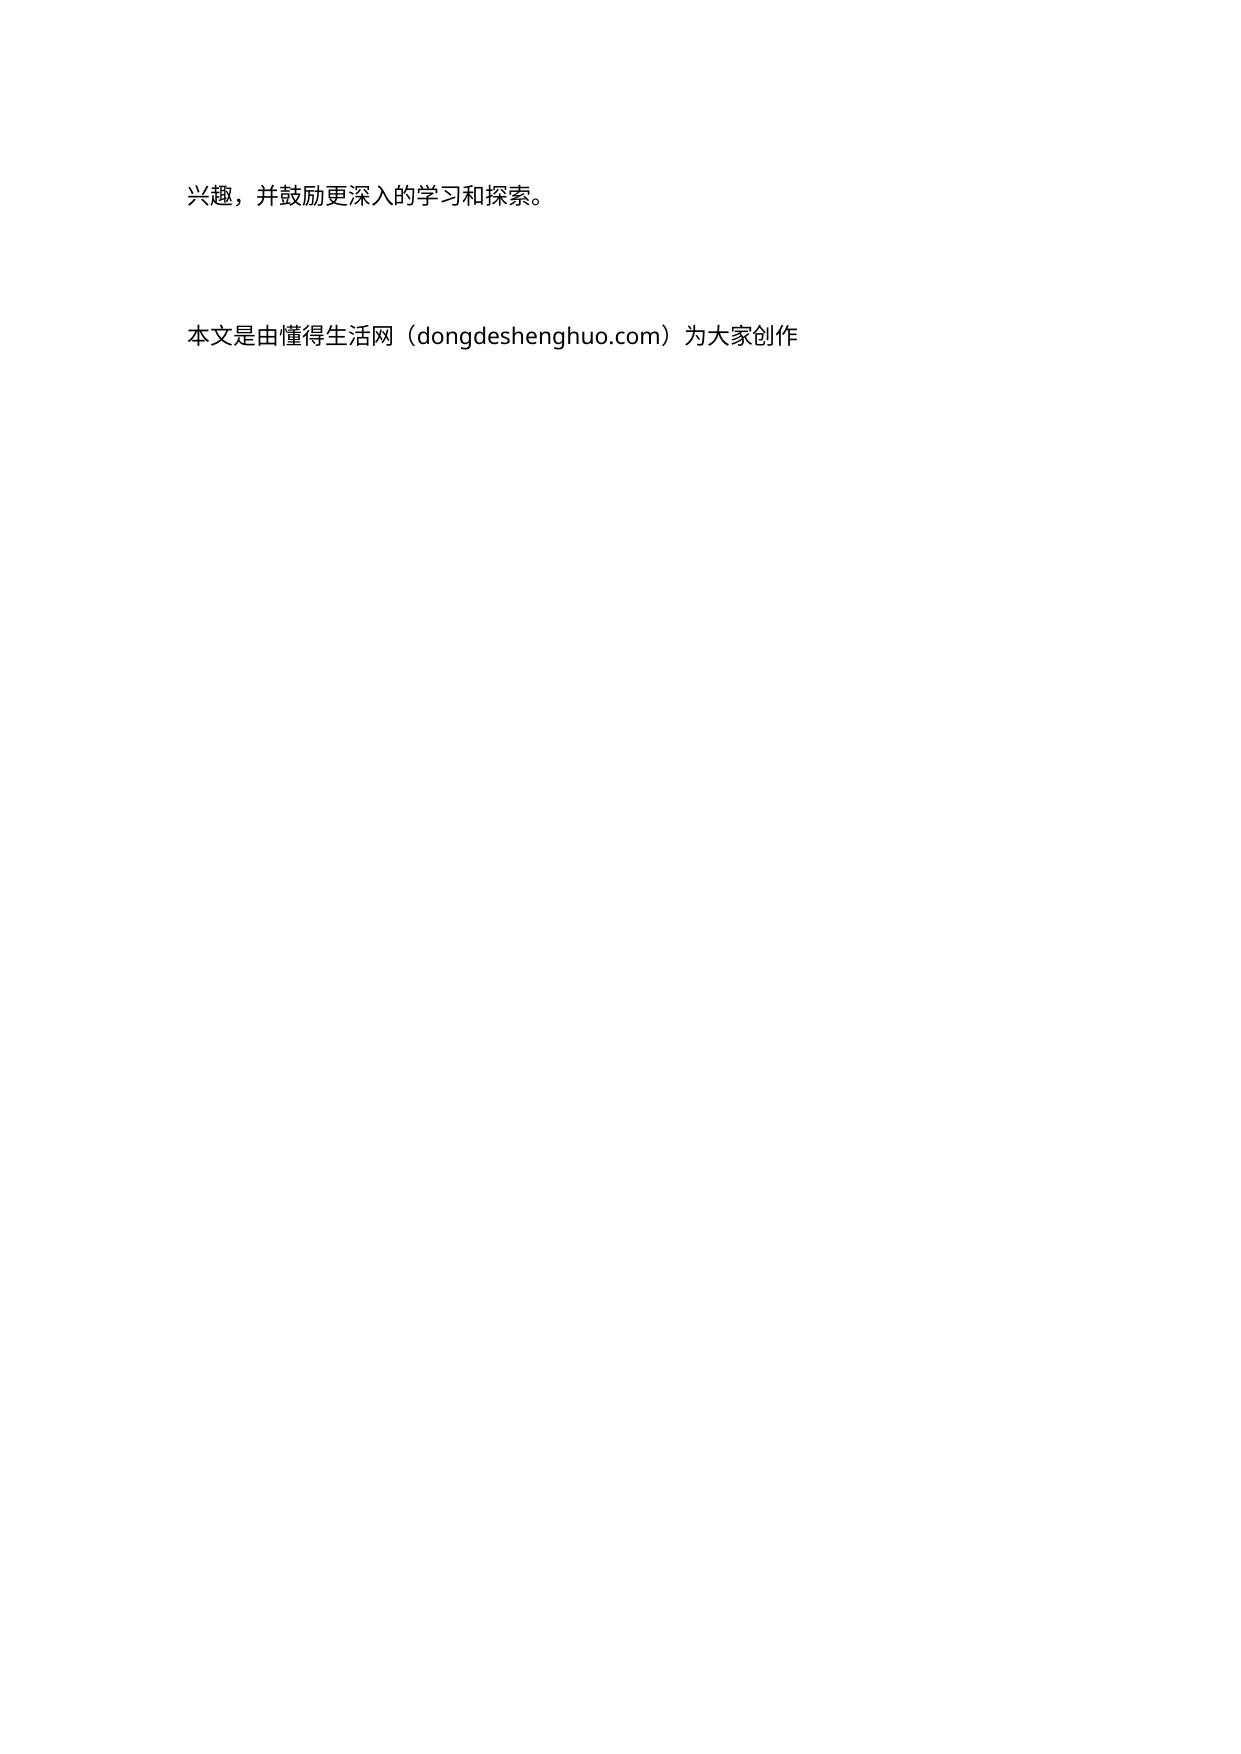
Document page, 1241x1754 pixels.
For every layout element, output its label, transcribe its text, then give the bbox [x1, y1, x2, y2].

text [187, 162, 1053, 227]
text 本文是由懂得生活网（dongdeshenghuo.com）为大家创作 [187, 302, 1053, 367]
